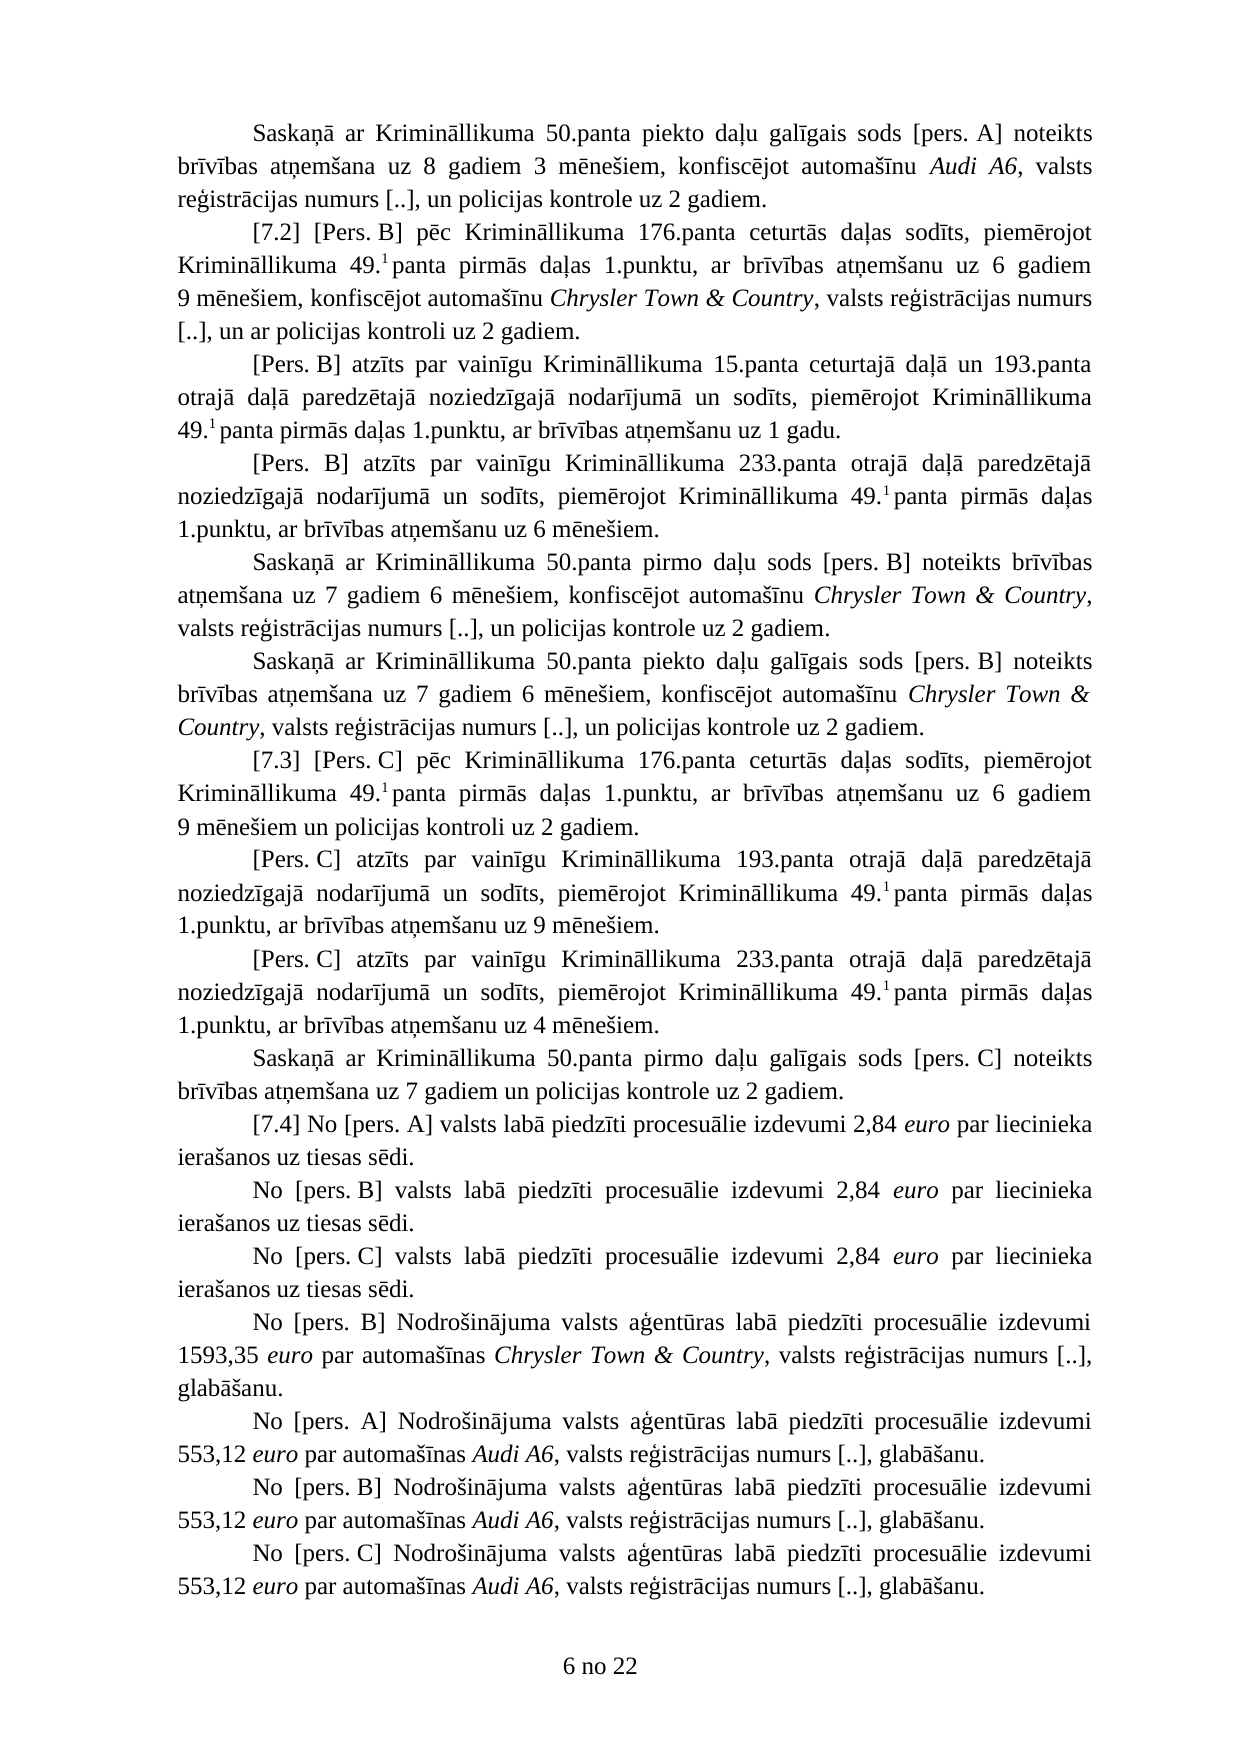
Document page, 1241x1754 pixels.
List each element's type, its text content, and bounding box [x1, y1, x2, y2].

text No [pers. B] valsts labā piedzīti procesuālie izdevumi 2,84 euro par liecinieka ierašanos uz tiesas sēdi. [177, 1175, 1092, 1237]
text No [pers. B] Nodrošinājuma valsts aģentūras labā piedzīti procesuālie izdevumi 553,12 euro par automašīnas Audi A6, valsts reģistrācijas numurs [..], glabāšanu. [177, 1472, 1092, 1534]
text No [pers. B] Nodrošinājuma valsts aģentūras labā piedzīti procesuālie izdevumi 1593,35 euro par automašīnas Chrysler Town & Country, valsts reģistrācijas numurs [..], glabāšanu. [177, 1307, 1092, 1402]
text Saskaņā ar Krimināllikuma 50.panta pirmo daļu sods [pers. B] noteikts brīvības atņemšana uz 7 gadiem 6 mēnešiem, konfiscējot automašīnu Chrysler Town & Country, valsts reģistrācijas numurs [..], un policijas kontrole uz 2 gadiem. [177, 547, 1092, 642]
text [7.3] [Pers. C] pēc Krimināllikuma 176.panta ceturtās daļas sodīts, piemērojot Krimināllikuma 49.1 panta pirmās daļas 1.punktu, ar brīvības atņemšanu uz 6 gadiem 9 mēnešiem un policijas kontroli uz 2 gadiem. [177, 746, 1092, 840]
text [7.4] No [pers. A] valsts labā piedzīti procesuālie izdevumi 2,84 euro par liecinieka ierašanos uz tiesas sēdi. [177, 1109, 1092, 1171]
text Saskaņā ar Krimināllikuma 50.panta piekto daļu galīgais sods [pers. B] noteikts brīvības atņemšana uz 7 gadiem 6 mēnešiem, konfiscējot automašīnu Chrysler Town & Country, valsts reģistrācijas numurs [..], un policijas kontrole uz 2 gadiem. [177, 646, 1092, 741]
text [Pers. B] atzīts par vainīgu Krimināllikuma 233.panta otrajā daļā paredzētajā noziedzīgajā nodarījumā un sodīts, piemērojot Krimināllikuma 49.1 panta pirmās daļas 1.punktu, ar brīvības atņemšanu uz 6 mēnešiem. [177, 448, 1092, 543]
text No [pers. C] Nodrošinājuma valsts aģentūras labā piedzīti procesuālie izdevumi 553,12 euro par automašīnas Audi A6, valsts reģistrācijas numurs [..], glabāšanu. [177, 1538, 1092, 1600]
text No [pers. A] Nodrošinājuma valsts aģentūras labā piedzīti procesuālie izdevumi 553,12 euro par automašīnas Audi A6, valsts reģistrācijas numurs [..], glabāšanu. [177, 1406, 1092, 1468]
text [Pers. C] atzīts par vainīgu Krimināllikuma 193.panta otrajā daļā paredzētajā noziedzīgajā nodarījumā un sodīts, piemērojot Krimināllikuma 49.1 panta pirmās daļas 1.punktu, ar brīvības atņemšanu uz 9 mēnešiem. [177, 844, 1092, 939]
text [Pers. B] atzīts par vainīgu Krimināllikuma 15.panta ceturtajā daļā un 193.panta otrajā daļā paredzētajā noziedzīgajā nodarījumā un sodīts, piemērojot Krimināllikuma 49.1 panta pirmās daļas 1.punktu, ar brīvības atņemšanu uz 1 gadu. [177, 349, 1092, 444]
text Saskaņā ar Krimināllikuma 50.panta piekto daļu galīgais sods [pers. A] noteikts brīvības atņemšana uz 8 gadiem 3 mēnešiem, konfiscējot automašīnu Audi A6, valsts reģistrācijas numurs [..], un policijas kontrole uz 2 gadiem. [177, 118, 1092, 213]
text [7.2] [Pers. B] pēc Krimināllikuma 176.panta ceturtās daļas sodīts, piemērojot Krimināllikuma 49.1 panta pirmās daļas 1.punktu, ar brīvības atņemšanu uz 6 gadiem 9 mēnešiem, konfiscējot automašīnu Chrysler Town & Country, valsts reģistrācijas numurs [..], un ar policijas kontroli uz 2 gadiem. [177, 217, 1092, 345]
text [Pers. C] atzīts par vainīgu Krimināllikuma 233.panta otrajā daļā paredzētajā noziedzīgajā nodarījumā un sodīts, piemērojot Krimināllikuma 49.1 panta pirmās daļas 1.punktu, ar brīvības atņemšanu uz 4 mēnešiem. [177, 944, 1092, 1038]
text No [pers. C] valsts labā piedzīti procesuālie izdevumi 2,84 euro par liecinieka ierašanos uz tiesas sēdi. [177, 1241, 1092, 1303]
text Saskaņā ar Krimināllikuma 50.panta pirmo daļu galīgais sods [pers. C] noteikts brīvības atņemšana uz 7 gadiem un policijas kontrole uz 2 gadiem. [177, 1043, 1092, 1104]
